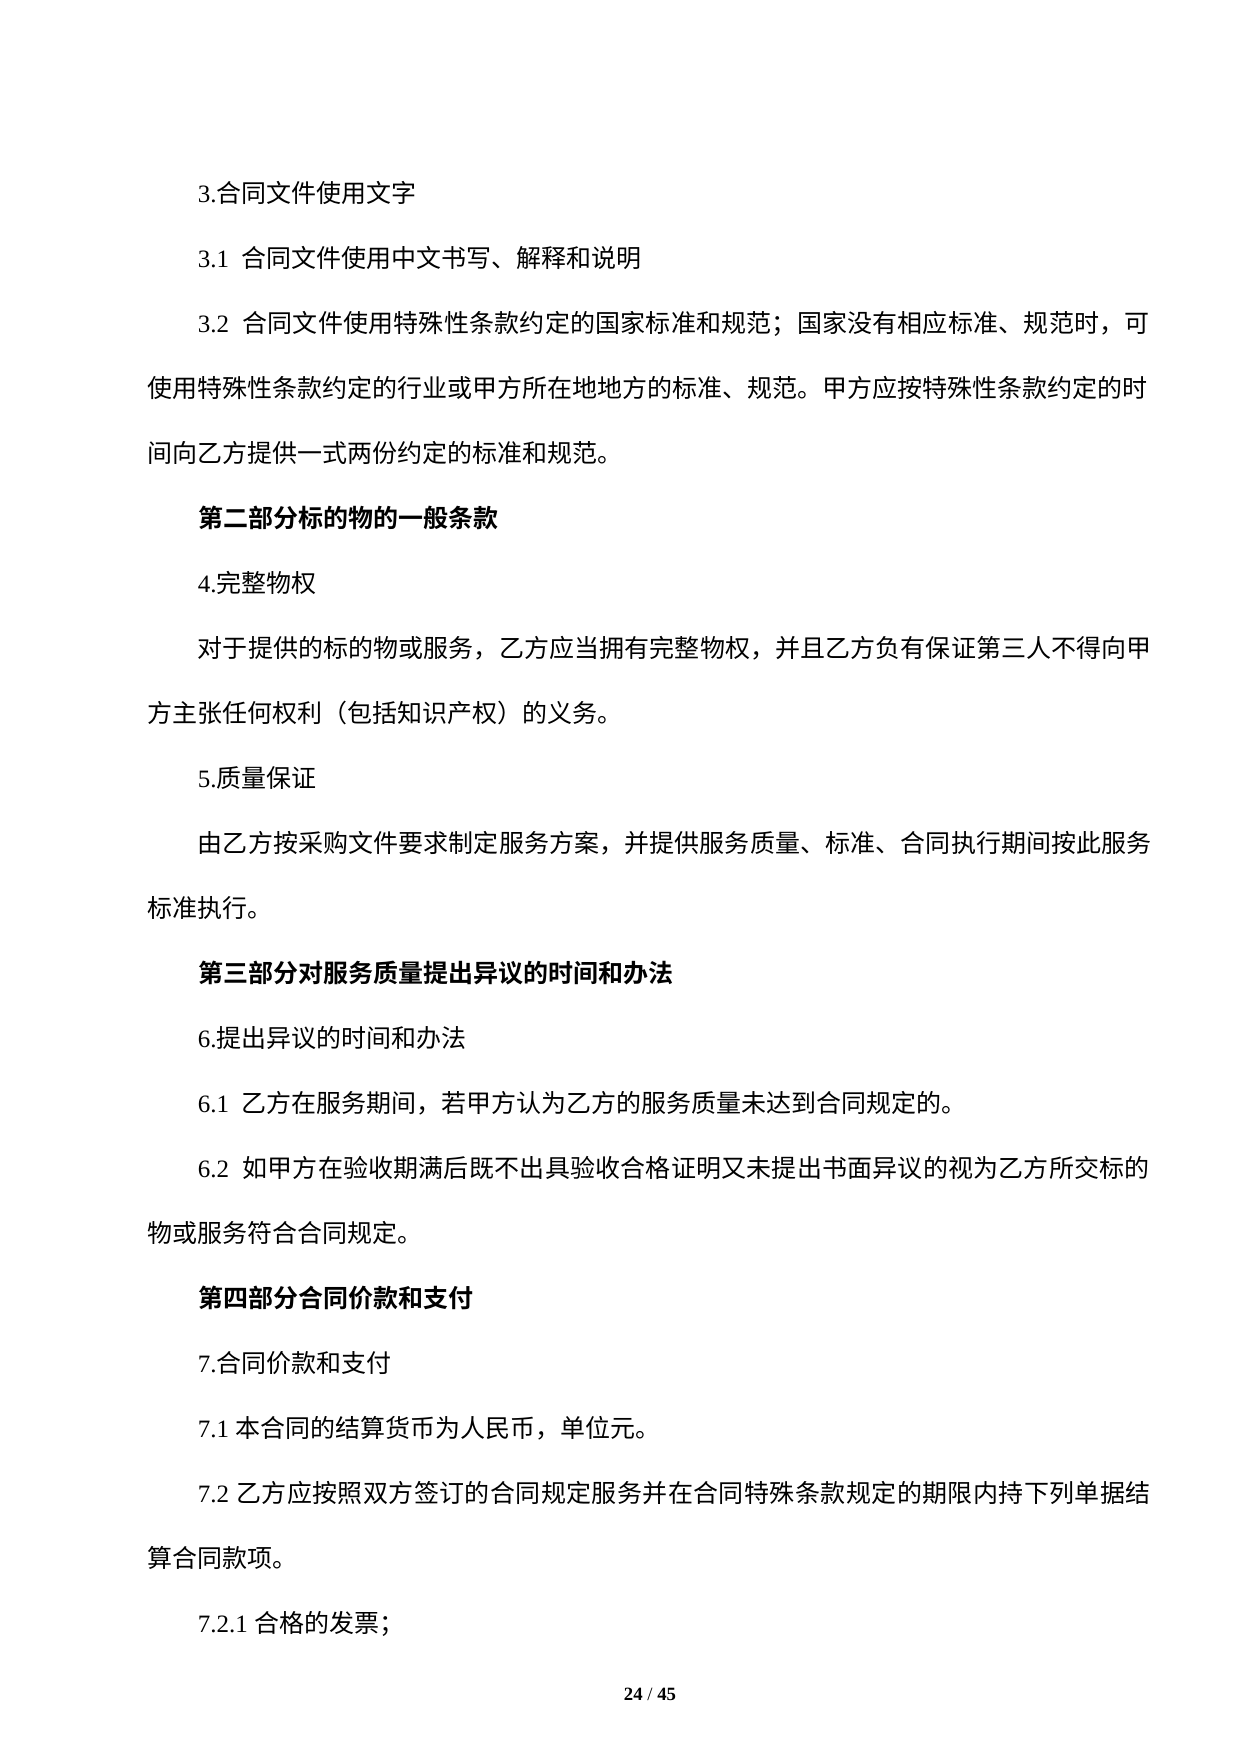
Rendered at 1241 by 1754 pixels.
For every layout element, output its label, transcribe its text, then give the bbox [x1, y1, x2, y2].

text 由乙方按采购文件要求制定服务方案，并提供服务质量、标准、合同执行期间按此服务标准执行。 [148, 809, 1152, 939]
text 5.质量保证 [148, 744, 1152, 809]
text 4.完整物权 [148, 549, 1152, 614]
text 3.2 合同文件使用特殊性条款约定的国家标准和规范；国家没有相应标准、规范时，可使用特殊性条款约定的行业或甲方所在地地方的标准、规范。甲方应按特殊性条款约定的时间向乙方提供一式两份约定的标准和规范。 [148, 289, 1152, 484]
text 第三部分对服务质量提出异议的时间和办法 [148, 939, 1152, 1004]
text 6.2 如甲方在验收期满后既不出具验收合格证明又未提出书面异议的视为乙方所交标的物或服务符合合同规定。 [148, 1134, 1152, 1264]
text 对于提供的标的物或服务，乙方应当拥有完整物权，并且乙方负有保证第三人不得向甲方主张任何权利（包括知识产权）的义务。 [148, 614, 1152, 744]
text 第二部分标的物的一般条款 [148, 484, 1152, 549]
text 7.合同价款和支付 [148, 1329, 1152, 1394]
text 7.2 乙方应按照双方签订的合同规定服务并在合同特殊条款规定的期限内持下列单据结算合同款项。 [148, 1459, 1152, 1589]
text 3.合同文件使用文字 [148, 159, 1152, 224]
text 6.提出异议的时间和办法 [148, 1004, 1152, 1069]
text 3.1 合同文件使用中文书写、解释和说明 [148, 224, 1152, 289]
text 6.1 乙方在服务期间，若甲方认为乙方的服务质量未达到合同规定的。 [148, 1069, 1152, 1134]
text 第四部分合同价款和支付 [148, 1264, 1152, 1329]
text 7.2.1 合格的发票； [148, 1589, 1152, 1654]
text 7.1 本合同的结算货币为人民币，单位元。 [148, 1394, 1152, 1459]
